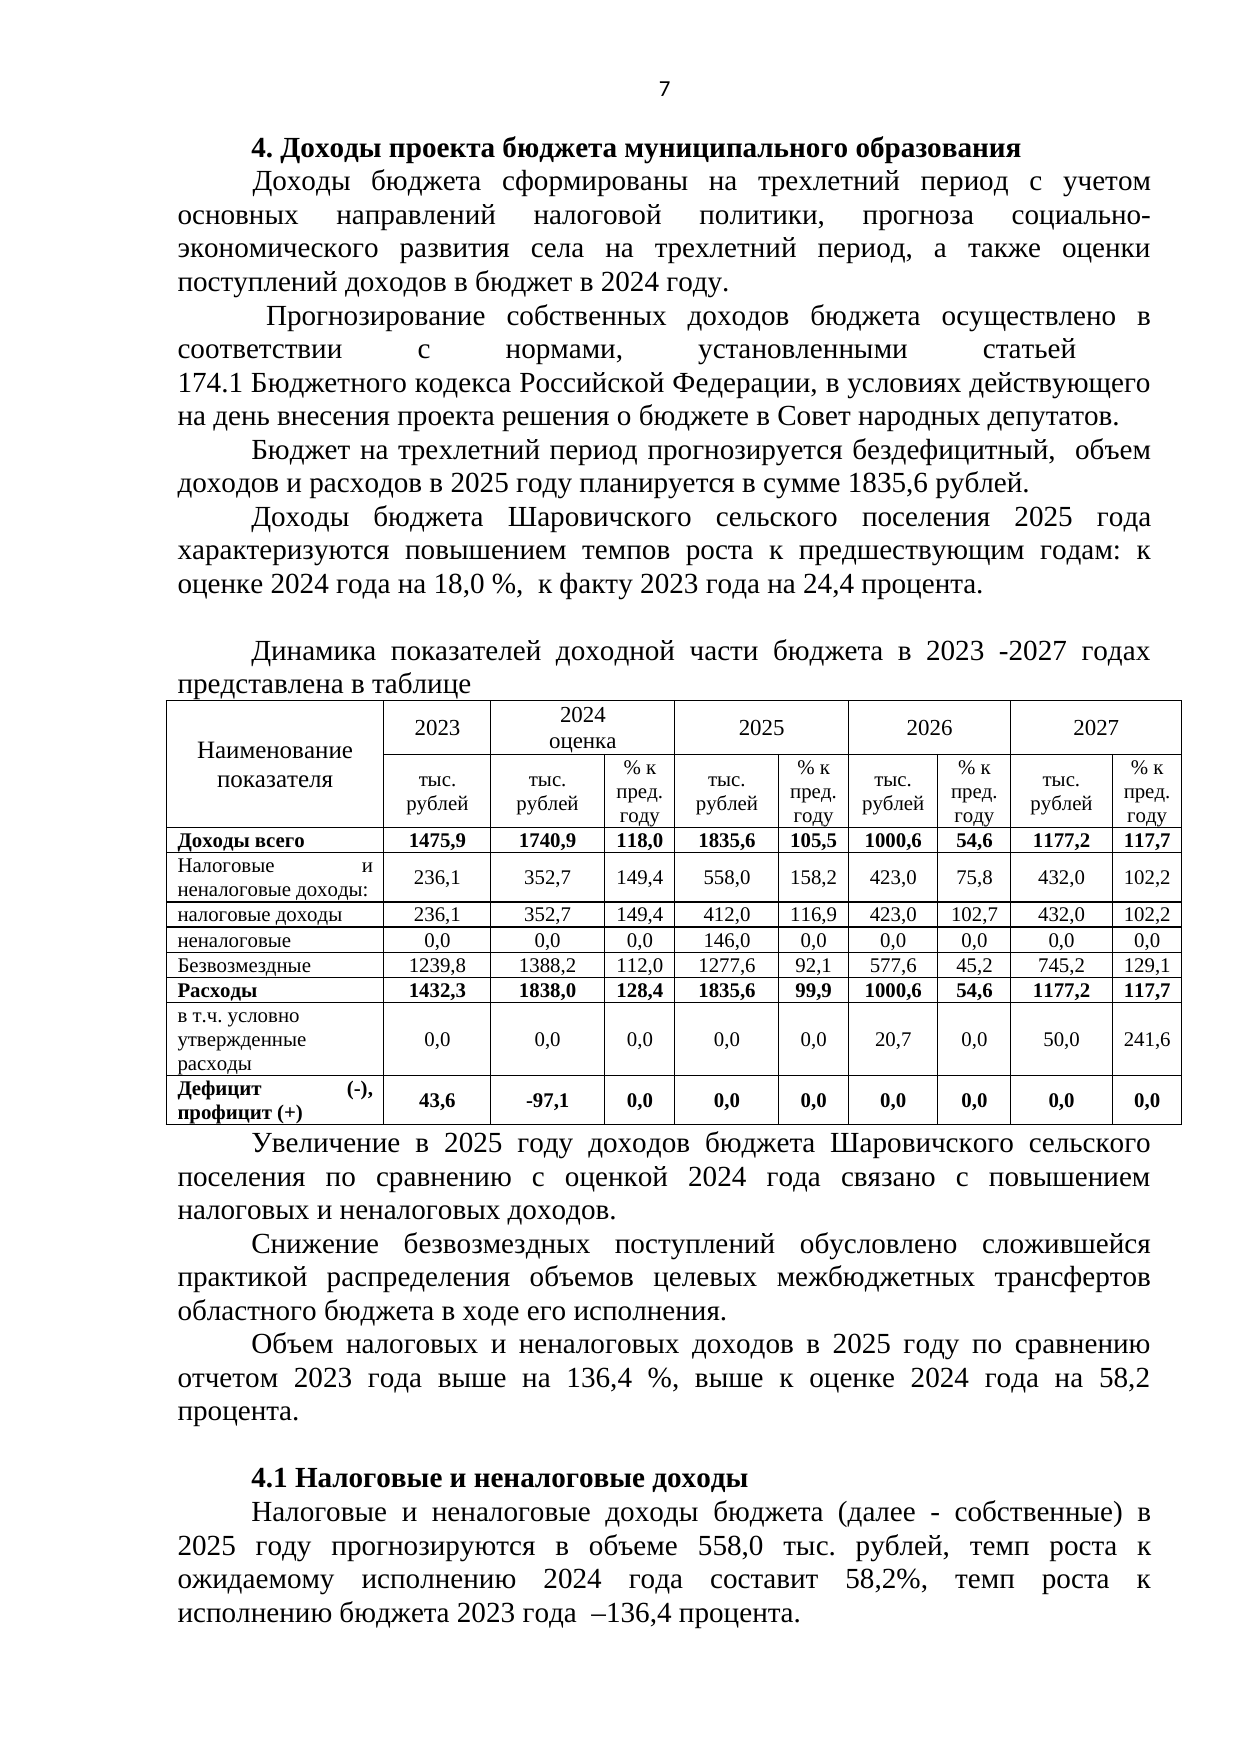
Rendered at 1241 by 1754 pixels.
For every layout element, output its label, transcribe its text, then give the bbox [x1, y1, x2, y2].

table_cell 1432,3 [384, 978, 490, 1002]
table_cell 0,0 [605, 928, 674, 952]
table_cell 0,0 [938, 1003, 1010, 1075]
table_header 2024 оценка [491, 701, 674, 754]
text 4. Доходы проекта бюджета муниципального образования [177, 130, 1152, 163]
table_cell 118,0 [605, 828, 674, 852]
table_cell 1177,2 [1011, 828, 1112, 852]
table_cell 112,0 [605, 953, 674, 977]
table_cell 0,0 [1113, 928, 1181, 952]
text Доходы бюджета сформированы на трехлетний период с учетом основных направлений налоговой политики, прогноза социально-экономического развития села на трехлетний период, а также оценки поступлений доходов в бюджет в 2024 году. [177, 163, 1152, 298]
table_cell % к пред. году [779, 755, 848, 827]
table_cell 0,0 [779, 928, 848, 952]
table_cell 1239,8 [384, 953, 490, 977]
table_cell 352,7 [491, 853, 604, 901]
table_cell 412,0 [675, 903, 778, 926]
table_cell Безвозмездные [167, 953, 383, 977]
table_cell 432,0 [1011, 853, 1112, 901]
table_cell 149,4 [605, 853, 674, 901]
table_cell 0,0 [605, 1003, 674, 1075]
table_cell Налоговые и неналоговые доходы: [167, 853, 383, 901]
table_cell 0,0 [1011, 1076, 1112, 1124]
table_cell 50,0 [1011, 1003, 1112, 1075]
table_cell 236,1 [384, 903, 490, 926]
table_cell 102,2 [1113, 853, 1181, 901]
table_cell тыс. рублей [491, 755, 604, 827]
table_cell 0,0 [1113, 1076, 1181, 1124]
table_cell 1835,6 [675, 978, 778, 1002]
table_cell 54,6 [938, 828, 1010, 852]
text Объем налоговых и неналоговых доходов в 2025 году по сравнению отчетом 2023 года выше на 136,4 %, выше к оценке 2024 года на 58,2 процента. [177, 1326, 1152, 1427]
table_cell в т.ч. условно утвержденные расходы [167, 1003, 383, 1075]
text Прогнозирование собственных доходов бюджета осуществлено в соответствии с нормами, установленными статьей 174.1 Бюджетного кодекса Российской Федерации, в условиях действующего на день внесения проекта решения о бюджете в Совет народных депутатов. [177, 298, 1152, 432]
table_cell 0,0 [849, 1076, 937, 1124]
table_cell 423,0 [849, 903, 937, 926]
table_cell 1740,9 [491, 828, 604, 852]
table_cell 352,7 [491, 903, 604, 926]
table_cell 1000,6 [849, 828, 937, 852]
table_cell 92,1 [779, 953, 848, 977]
table_cell 0,0 [675, 1003, 778, 1075]
table_cell тыс. рублей [675, 755, 778, 827]
table_cell % к пред. году [938, 755, 1010, 827]
table_cell 149,4 [605, 903, 674, 926]
text Бюджет на трехлетний период прогнозируется бездефицитный, объем доходов и расходов в 2025 году планируется в сумме 1835,6 рублей. [177, 432, 1152, 499]
table_cell 558,0 [675, 853, 778, 901]
table_cell 1475,9 [384, 828, 490, 852]
table_cell 0,0 [938, 928, 1010, 952]
table_cell Дефицит (-), профицит (+) [167, 1076, 383, 1124]
table_cell 1177,2 [1011, 978, 1112, 1002]
table_cell 432,0 [1011, 903, 1112, 926]
table_cell 102,7 [938, 903, 1010, 926]
table_cell 236,1 [384, 853, 490, 901]
table_header 2026 [849, 701, 1010, 754]
table_cell 116,9 [779, 903, 848, 926]
table_cell налоговые доходы [167, 903, 383, 926]
table_header 2027 [1011, 701, 1181, 754]
table_cell 0,0 [675, 1076, 778, 1124]
table_cell 117,7 [1113, 978, 1181, 1002]
text Динамика показателей доходной части бюджета в 2023 -2027 годах представлена в таблице [177, 633, 1152, 700]
table_cell Расходы [167, 978, 383, 1002]
table_cell 1388,2 [491, 953, 604, 977]
table_cell 0,0 [384, 928, 490, 952]
table_cell неналоговые [167, 928, 383, 952]
table_cell 0,0 [779, 1003, 848, 1075]
table_cell 745,2 [1011, 953, 1112, 977]
table_cell 0,0 [779, 1076, 848, 1124]
table_cell тыс. рублей [384, 755, 490, 827]
table_cell 0,0 [384, 1003, 490, 1075]
table_cell 102,2 [1113, 903, 1181, 926]
table_cell Доходы всего [167, 828, 383, 852]
table_cell 129,1 [1113, 953, 1181, 977]
table_cell тыс. рублей [849, 755, 937, 827]
table_cell 45,2 [938, 953, 1010, 977]
table_cell % к пред. году [605, 755, 674, 827]
table_cell 0,0 [1011, 928, 1112, 952]
table_cell 0,0 [491, 928, 604, 952]
text Увеличение в 2025 году доходов бюджета Шаровичского сельского поселения по сравнению с оценкой 2024 года связано с повышением налоговых и неналоговых доходов. [177, 1125, 1152, 1226]
table_cell 0,0 [849, 928, 937, 952]
table_cell 117,7 [1113, 828, 1181, 852]
table_header 2023 [384, 701, 490, 754]
table_cell 1000,6 [849, 978, 937, 1002]
table_cell 0,0 [938, 1076, 1010, 1124]
table_header 2025 [675, 701, 848, 754]
text Доходы бюджета Шаровичского сельского поселения 2025 года характеризуются повышением темпов роста к предшествующим годам: к оценке 2024 года на 18,0 %, к факту 2023 года на 24,4 процента. [177, 499, 1152, 599]
table_cell 1277,6 [675, 953, 778, 977]
table_cell 20,7 [849, 1003, 937, 1075]
table_cell 0,0 [605, 1076, 674, 1124]
table_cell 1835,6 [675, 828, 778, 852]
text Налоговые и неналоговые доходы бюджета (далее - собственные) в 2025 году прогнозируются в объеме 558,0 тыс. рублей, темп роста к ожидаемому исполнению 2024 года составит 58,2%, темп роста к исполнению бюджета 2023 года –136,4 процента. [177, 1494, 1152, 1628]
table_cell 1838,0 [491, 978, 604, 1002]
table_cell 577,6 [849, 953, 937, 977]
table_cell 75,8 [938, 853, 1010, 901]
table_cell 105,5 [779, 828, 848, 852]
table_cell 54,6 [938, 978, 1010, 1002]
table_cell 146,0 [675, 928, 778, 952]
table_cell 99,9 [779, 978, 848, 1002]
text 4.1 Налоговые и неналоговые доходы [177, 1461, 1152, 1494]
text Снижение безвозмездных поступлений обусловлено сложившейся практикой распределения объемов целевых межбюджетных трансфертов областного бюджета в ходе его исполнения. [177, 1226, 1152, 1326]
table_cell 158,2 [779, 853, 848, 901]
table_cell 128,4 [605, 978, 674, 1002]
table_cell 241,6 [1113, 1003, 1181, 1075]
table_cell -97,1 [491, 1076, 604, 1124]
table_cell тыс. рублей [1011, 755, 1112, 827]
table_cell 423,0 [849, 853, 937, 901]
table_header Наименование показателя [167, 701, 383, 827]
table_cell % к пред. году [1113, 755, 1181, 827]
table_cell 0,0 [491, 1003, 604, 1075]
table_cell 43,6 [384, 1076, 490, 1124]
